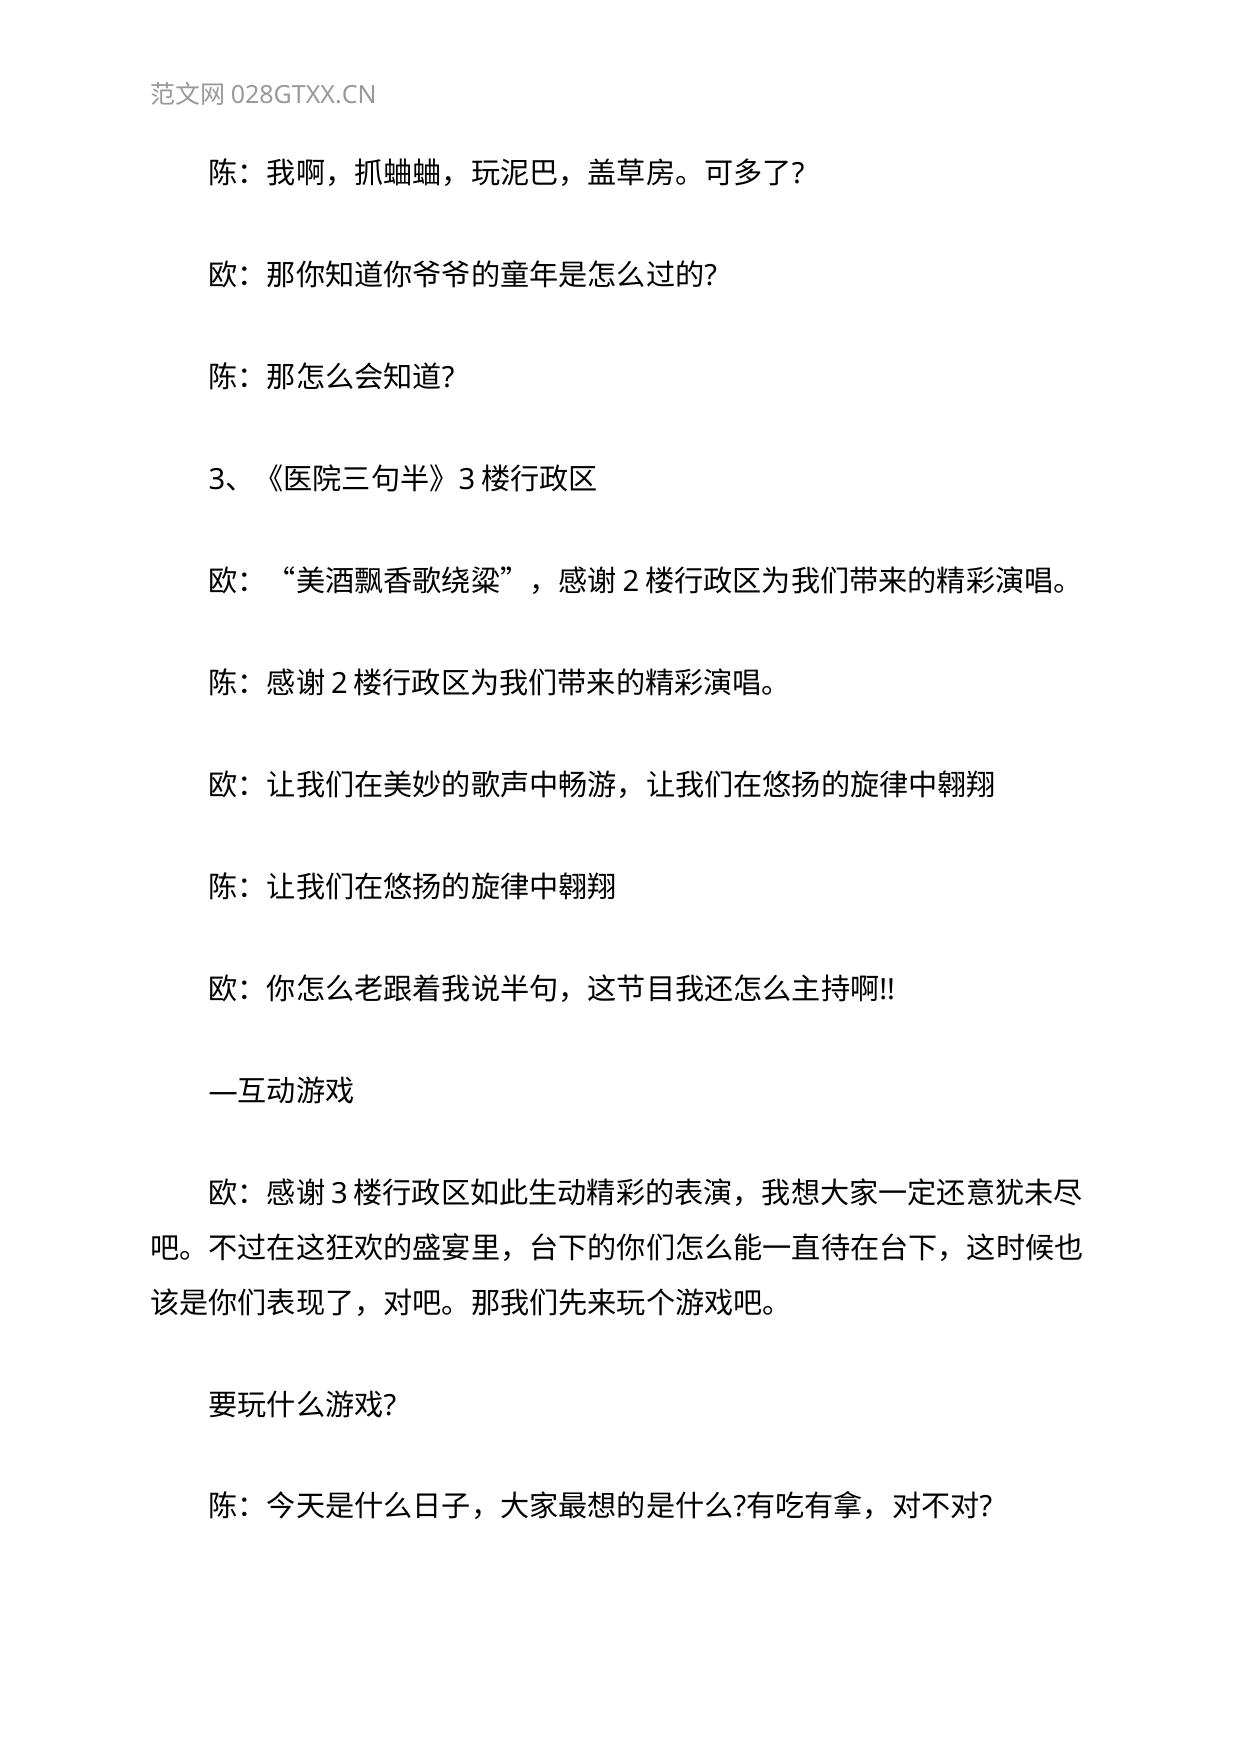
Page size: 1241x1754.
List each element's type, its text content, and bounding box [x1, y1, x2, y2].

text 欧：让我们在美妙的歌声中畅游，让我们在悠扬的旋律中翱翔 [150, 762, 1090, 804]
text 欧：那你知道你爷爷的童年是怎么过的? [150, 252, 1090, 294]
text 陈：让我们在悠扬的旋律中翱翔 [150, 864, 1090, 906]
text 陈：感谢2楼行政区为我们带来的精彩演唱。 [150, 660, 1090, 702]
text 陈：今天是什么日子，大家最想的是什么?有吃有拿，对不对? [150, 1483, 1090, 1525]
text 欧：“美酒飘香歌绕粱”，感谢2楼行政区为我们带来的精彩演唱。 [150, 558, 1090, 600]
text 3、《医院三句半》3楼行政区 [150, 456, 1090, 498]
text 陈：那怎么会知道? [150, 354, 1090, 396]
text 欧：感谢3楼行政区如此生动精彩的表演，我想大家一定还意犹未尽吧。不过在这狂欢的盛宴里，台下的你们怎么能一直待在台下，这时候也该是你们表现了，对吧。那我们先来玩个游戏吧。 [150, 1169, 1090, 1322]
text 要玩什么游戏? [150, 1381, 1090, 1423]
text —互动游戏 [150, 1067, 1090, 1110]
text 欧：你怎么老跟着我说半句，这节目我还怎么主持啊!! [150, 965, 1090, 1008]
text 陈：我啊，抓蛐蛐，玩泥巴，盖草房。可多了? [150, 150, 1090, 192]
